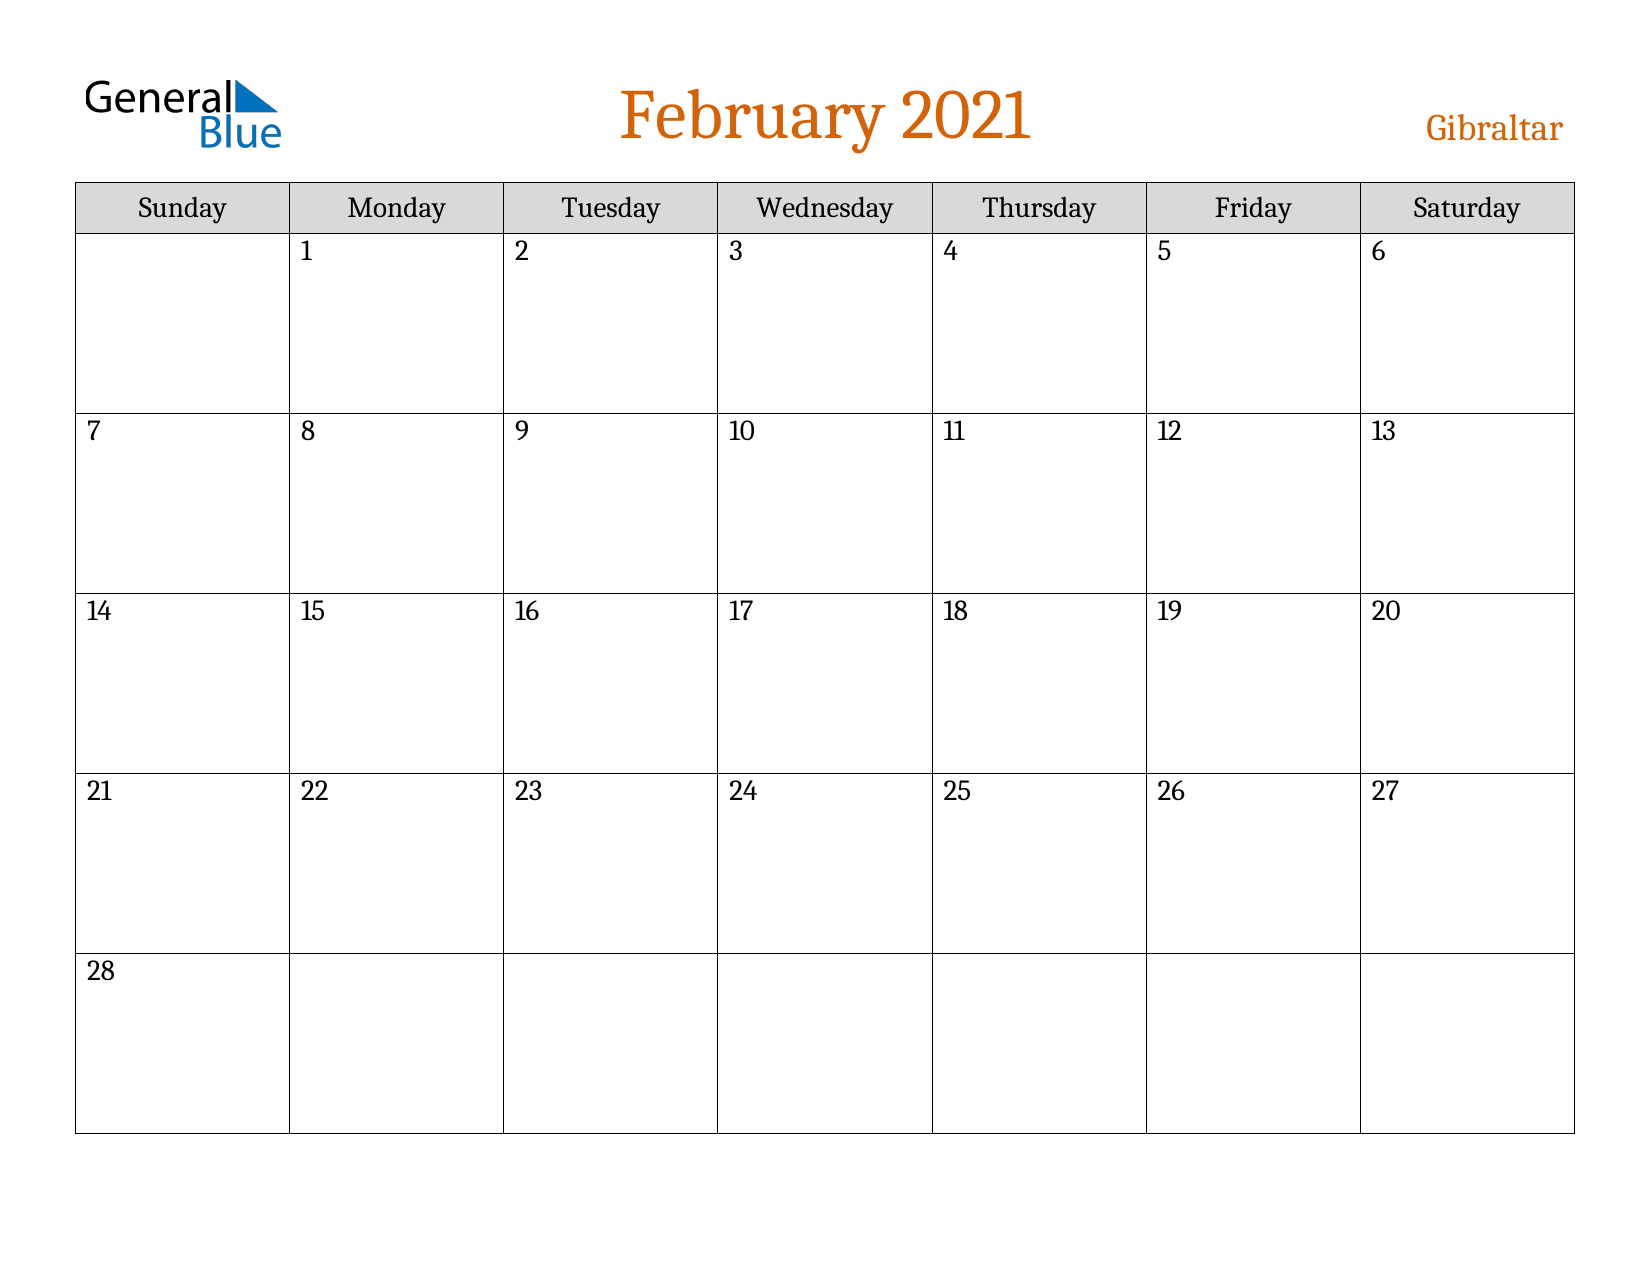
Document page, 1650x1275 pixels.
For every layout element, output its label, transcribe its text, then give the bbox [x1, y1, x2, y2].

table_cell [290, 450, 503, 593]
table_cell Wednesday [718, 183, 932, 233]
table_cell [504, 630, 717, 773]
table_cell 8 [290, 414, 503, 450]
table_cell [933, 954, 1146, 990]
table_cell Sunday [76, 183, 289, 233]
table_cell 18 [933, 594, 1146, 630]
table_cell Thursday [933, 183, 1146, 233]
table_cell 10 [718, 414, 932, 450]
table_cell 16 [504, 594, 717, 630]
table_cell [1361, 630, 1574, 773]
table_cell [1361, 954, 1574, 990]
table_cell 13 [1361, 414, 1574, 450]
table_cell [504, 990, 717, 1133]
table_header Gibraltar [1146, 75, 1574, 182]
table_cell 27 [1361, 774, 1574, 810]
table_cell 19 [1147, 594, 1360, 630]
table_cell [76, 234, 289, 270]
table_cell [1147, 270, 1360, 413]
table_cell [1147, 810, 1360, 953]
table_cell [718, 270, 932, 413]
picture [86, 80, 281, 148]
table_cell 11 [933, 414, 1146, 450]
table_cell [718, 954, 932, 990]
table_cell 25 [933, 774, 1146, 810]
table_cell [76, 630, 289, 773]
table_cell [1361, 270, 1574, 413]
table_cell 1 [290, 234, 503, 270]
table_cell [1361, 810, 1574, 953]
table_cell [290, 810, 503, 953]
table_cell [933, 990, 1146, 1133]
table_cell [933, 810, 1146, 953]
table_header [76, 75, 503, 182]
table_cell [1147, 990, 1360, 1133]
table_cell 5 [1147, 234, 1360, 270]
table_cell [76, 810, 289, 953]
table_cell 26 [1147, 774, 1360, 810]
table_cell [1361, 450, 1574, 593]
table_cell 21 [76, 774, 289, 810]
table_cell [76, 990, 289, 1133]
table_cell 12 [1147, 414, 1360, 450]
table_cell [504, 270, 717, 413]
table_cell [1147, 954, 1360, 990]
table_cell Saturday [1361, 183, 1574, 233]
table_cell 24 [718, 774, 932, 810]
table_cell [933, 630, 1146, 773]
table_cell [290, 990, 503, 1133]
table_cell [504, 450, 717, 593]
table_cell 15 [290, 594, 503, 630]
table_cell 2 [504, 234, 717, 270]
table_cell [1147, 630, 1360, 773]
table_cell [76, 270, 289, 413]
table_cell [718, 630, 932, 773]
table_cell [290, 630, 503, 773]
table_cell 6 [1361, 234, 1574, 270]
table_cell Monday [290, 183, 503, 233]
table_cell [933, 450, 1146, 593]
table_cell Friday [1147, 183, 1360, 233]
table_cell [718, 450, 932, 593]
table_cell 7 [76, 414, 289, 450]
table_cell 17 [718, 594, 932, 630]
table_cell 22 [290, 774, 503, 810]
table_cell 23 [504, 774, 717, 810]
table_cell [718, 810, 932, 953]
table_cell [1147, 450, 1360, 593]
table_cell 28 [76, 954, 289, 990]
table_cell 20 [1361, 594, 1574, 630]
table_cell [290, 954, 503, 990]
table_cell [290, 270, 503, 413]
table_cell 4 [933, 234, 1146, 270]
table_cell 3 [718, 234, 932, 270]
table_cell [1361, 990, 1574, 1133]
table_cell [76, 450, 289, 593]
table_cell 9 [504, 414, 717, 450]
table_cell Tuesday [504, 183, 717, 233]
table_cell [504, 810, 717, 953]
table_cell [718, 990, 932, 1133]
table_cell 14 [76, 594, 289, 630]
table_cell [933, 270, 1146, 413]
table_header February 2021 [504, 75, 1146, 182]
table_cell [504, 954, 717, 990]
